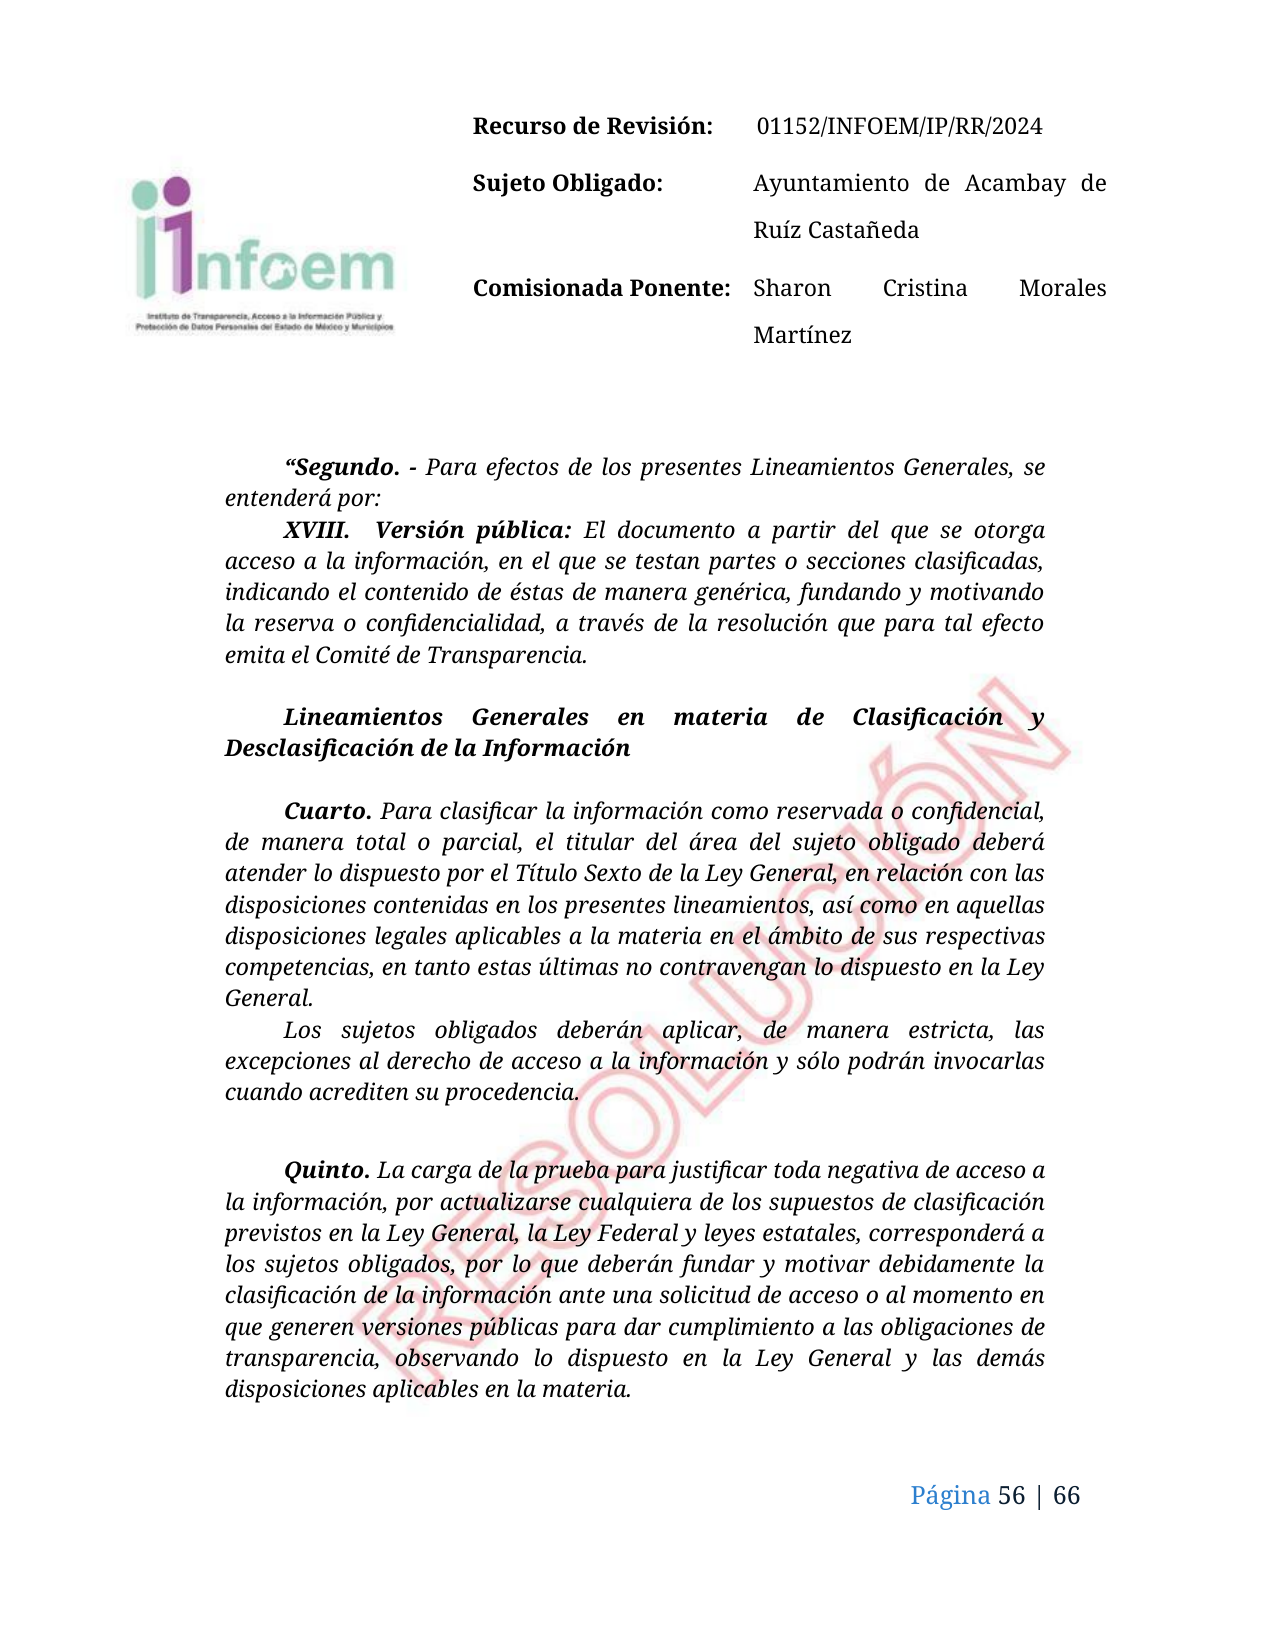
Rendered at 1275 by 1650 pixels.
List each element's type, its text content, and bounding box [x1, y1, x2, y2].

picture [2, 111, 1275, 1650]
text “Segundo. - Para efectos de los presentes Lineamientos Generales, se entenderá por: [224, 451, 1048, 514]
text Quinto. La carga de la prueba para justificar toda negativa de acceso a la información, por actualizarse cualquiera de los supuestos de clasificación previstos en la Ley General, la Ley Federal y leyes estatales, corresponderá a los sujetos obligados, por lo que deberán fundar y motivar debidamente la clasificación de la información ante una solicitud de acceso o al momento en que generen versiones públicas para dar cumplimiento a las obligaciones de transparencia, observando lo dispuesto en la Ley General y las demás disposiciones aplicables en la materia. [224, 1154, 1048, 1404]
text Los sujetos obligados deberán aplicar, de manera estricta, las excepciones al derecho de acceso a la información y sólo podrán invocarlas cuando acrediten su procedencia. [224, 1014, 1048, 1107]
text Cuarto. Para clasificar la información como reservada o confidencial, de manera total o parcial, el titular del área del sujeto obligado deberá atender lo dispuesto por el Título Sexto de la Ley General, en relación con las disposiciones contenidas en los presentes lineamientos, así como en aquellas disposiciones legales aplicables a la materia en el ámbito de sus respectivas competencias, en tanto estas últimas no contravengan lo dispuesto en la Ley General. [224, 795, 1048, 1014]
text XVIII. Versión pública: El documento a partir del que se otorga acceso a la información, en el que se testan partes o secciones clasificadas, indicando el contenido de éstas de manera genérica, fundando y motivando la reserva o confidencialidad, a través de la resolución que para tal efecto emita el Comité de Transparencia. [224, 514, 1048, 670]
text Lineamientos Generales en materia de Clasificación y Desclasificación de la Información [224, 701, 1048, 764]
